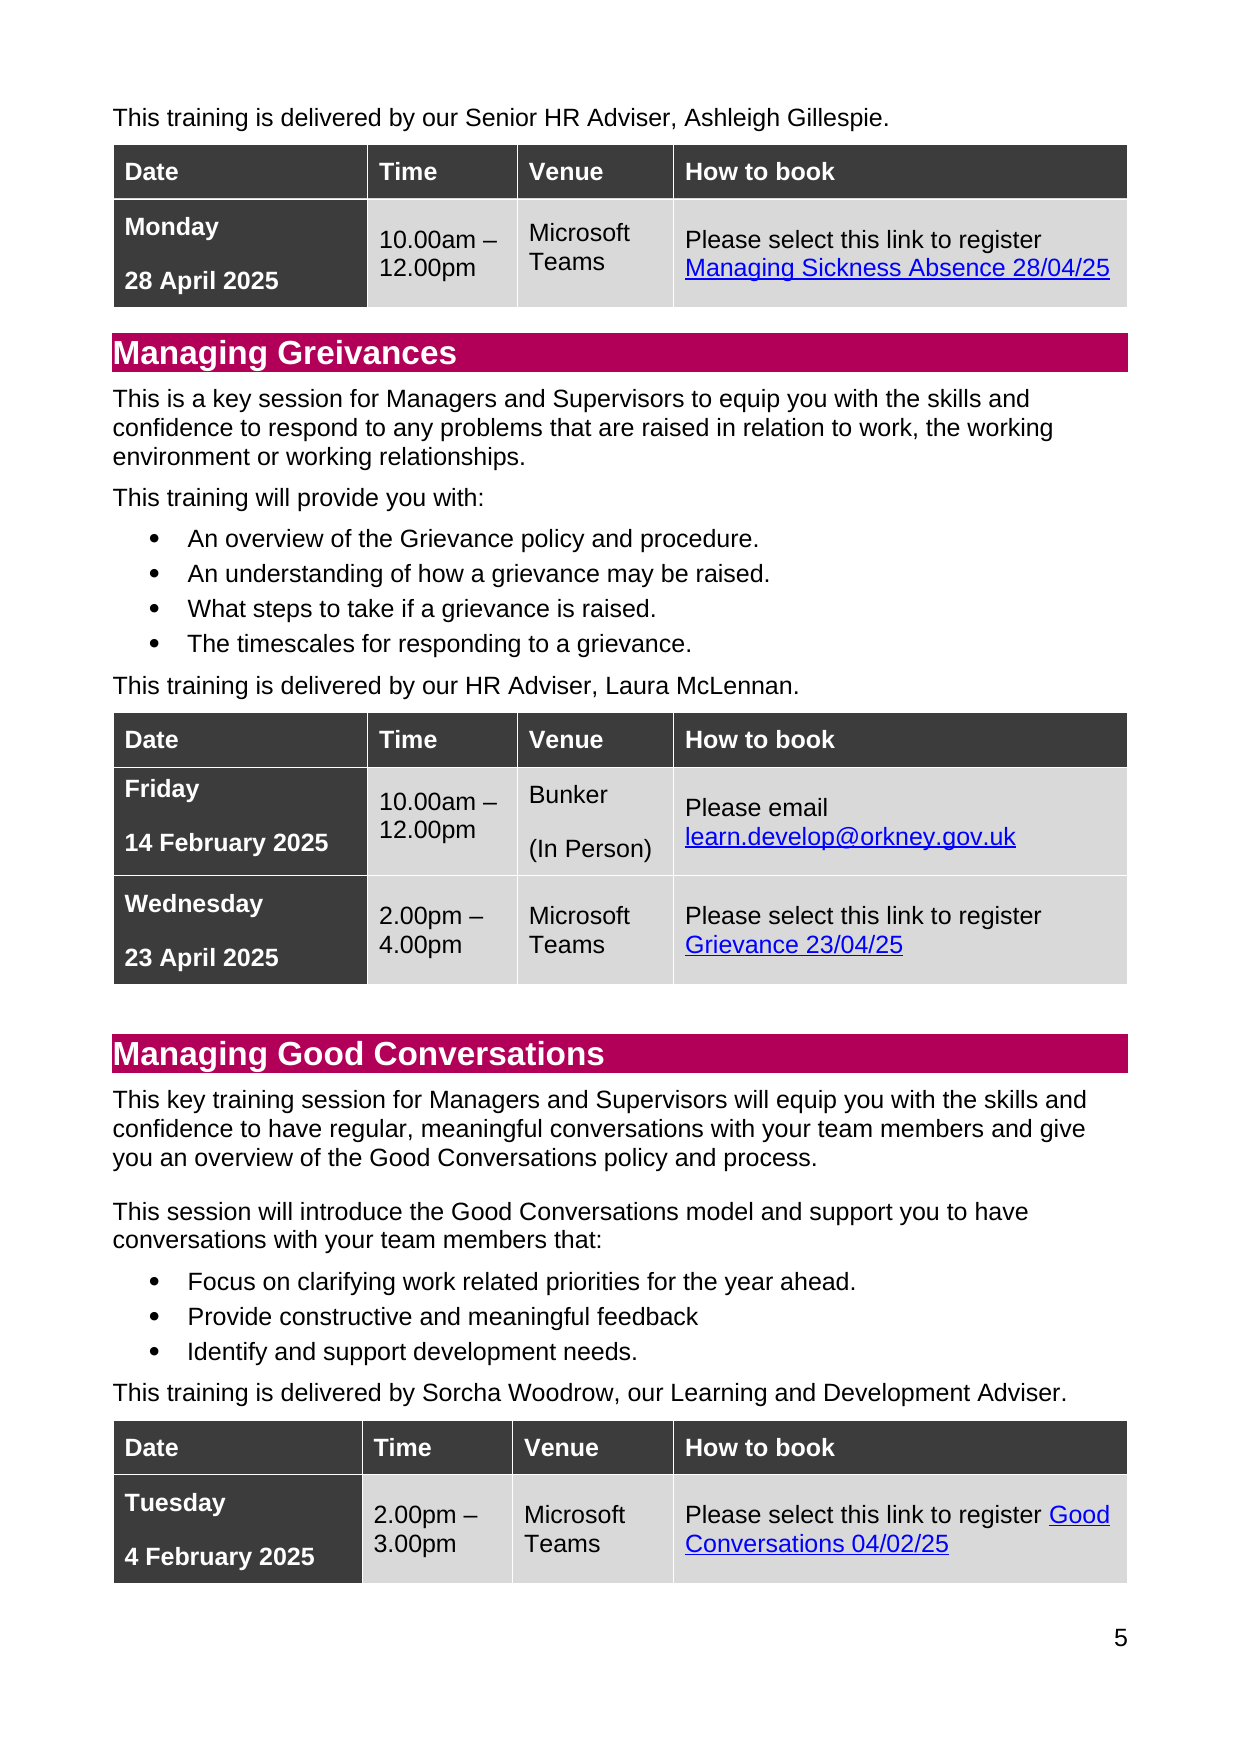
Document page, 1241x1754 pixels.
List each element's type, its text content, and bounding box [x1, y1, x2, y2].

list The timescales for responding to a grievance. [150, 629, 1128, 658]
table_header Time [363, 1421, 512, 1474]
table_header Venue [513, 1421, 673, 1474]
list Provide constructive and meaningful feedback [150, 1302, 1128, 1331]
text This is a key session for Managers and Supervisors to equip you with the skills and confidence to respond to any problems that are raised in relation to work, the working environment or working relationships. [112, 384, 1128, 470]
table_cell Bunker (In Person) [518, 768, 673, 875]
text This training is delivered by our Senior HR Adviser, Ashleigh Gillespie. [112, 102, 1128, 131]
table_header Date [114, 1421, 362, 1474]
table_cell 10.00am – 12.00pm [368, 200, 517, 307]
table_cell Monday 28 April 2025 [114, 200, 367, 307]
text This training is delivered by our HR Adviser, Laura McLennan. [112, 671, 1128, 699]
table_cell 2.00pm – 4.00pm [368, 876, 517, 984]
text This session will introduce the Good Conversations model and support you to have conversations with your team members that: [112, 1197, 1128, 1254]
subtitle Managing Greivances [112, 333, 1128, 372]
table_cell 10.00am – 12.00pm [368, 768, 517, 875]
table_header How to book [674, 145, 1127, 198]
table_header Date [114, 145, 367, 198]
list An overview of the Grievance policy and procedure. [150, 524, 1128, 553]
table_cell Friday 14 February 2025 [114, 768, 367, 875]
table_header Venue [518, 713, 673, 767]
table_cell Please select this link to register Managing Sickness Absence 28/04/25 [674, 200, 1127, 307]
table_header How to book [674, 1421, 1127, 1474]
table_cell Please select this link to register Good Conversations 04/02/25 [674, 1475, 1127, 1583]
table_cell Tuesday 4 February 2025 [114, 1475, 362, 1583]
text This key training session for Managers and Supervisors will equip you with the skills and confidence to have regular, meaningful conversations with your team members and give you an overview of the Good Conversations policy and process. [112, 1085, 1128, 1172]
table_cell Microsoft Teams [518, 876, 673, 984]
subtitle Managing Good Conversations [112, 1034, 1128, 1073]
table_cell Microsoft Teams [513, 1475, 673, 1583]
table_cell Wednesday 23 April 2025 [114, 876, 367, 984]
table_cell Microsoft Teams [518, 200, 673, 307]
text This training is delivered by Sorcha Woodrow, our Learning and Development Adviser. [112, 1378, 1128, 1407]
list An understanding of how a grievance may be raised. [150, 559, 1128, 588]
text This training will provide you with: [112, 483, 1128, 512]
table_header Venue [518, 145, 673, 198]
list Identify and support development needs. [150, 1337, 1128, 1366]
table_header Time [368, 713, 517, 767]
table_cell 2.00pm – 3.00pm [363, 1475, 512, 1583]
list Focus on clarifying work related priorities for the year ahead. [150, 1267, 1128, 1296]
list What steps to take if a grievance is raised. [150, 594, 1128, 623]
table_header Time [368, 145, 517, 198]
table_cell Please select this link to register Grievance 23/04/25 [674, 876, 1127, 984]
table_header Date [114, 713, 367, 767]
table_header How to book [674, 713, 1127, 767]
table_cell Please email learn.develop@orkney.gov.uk [674, 768, 1127, 875]
